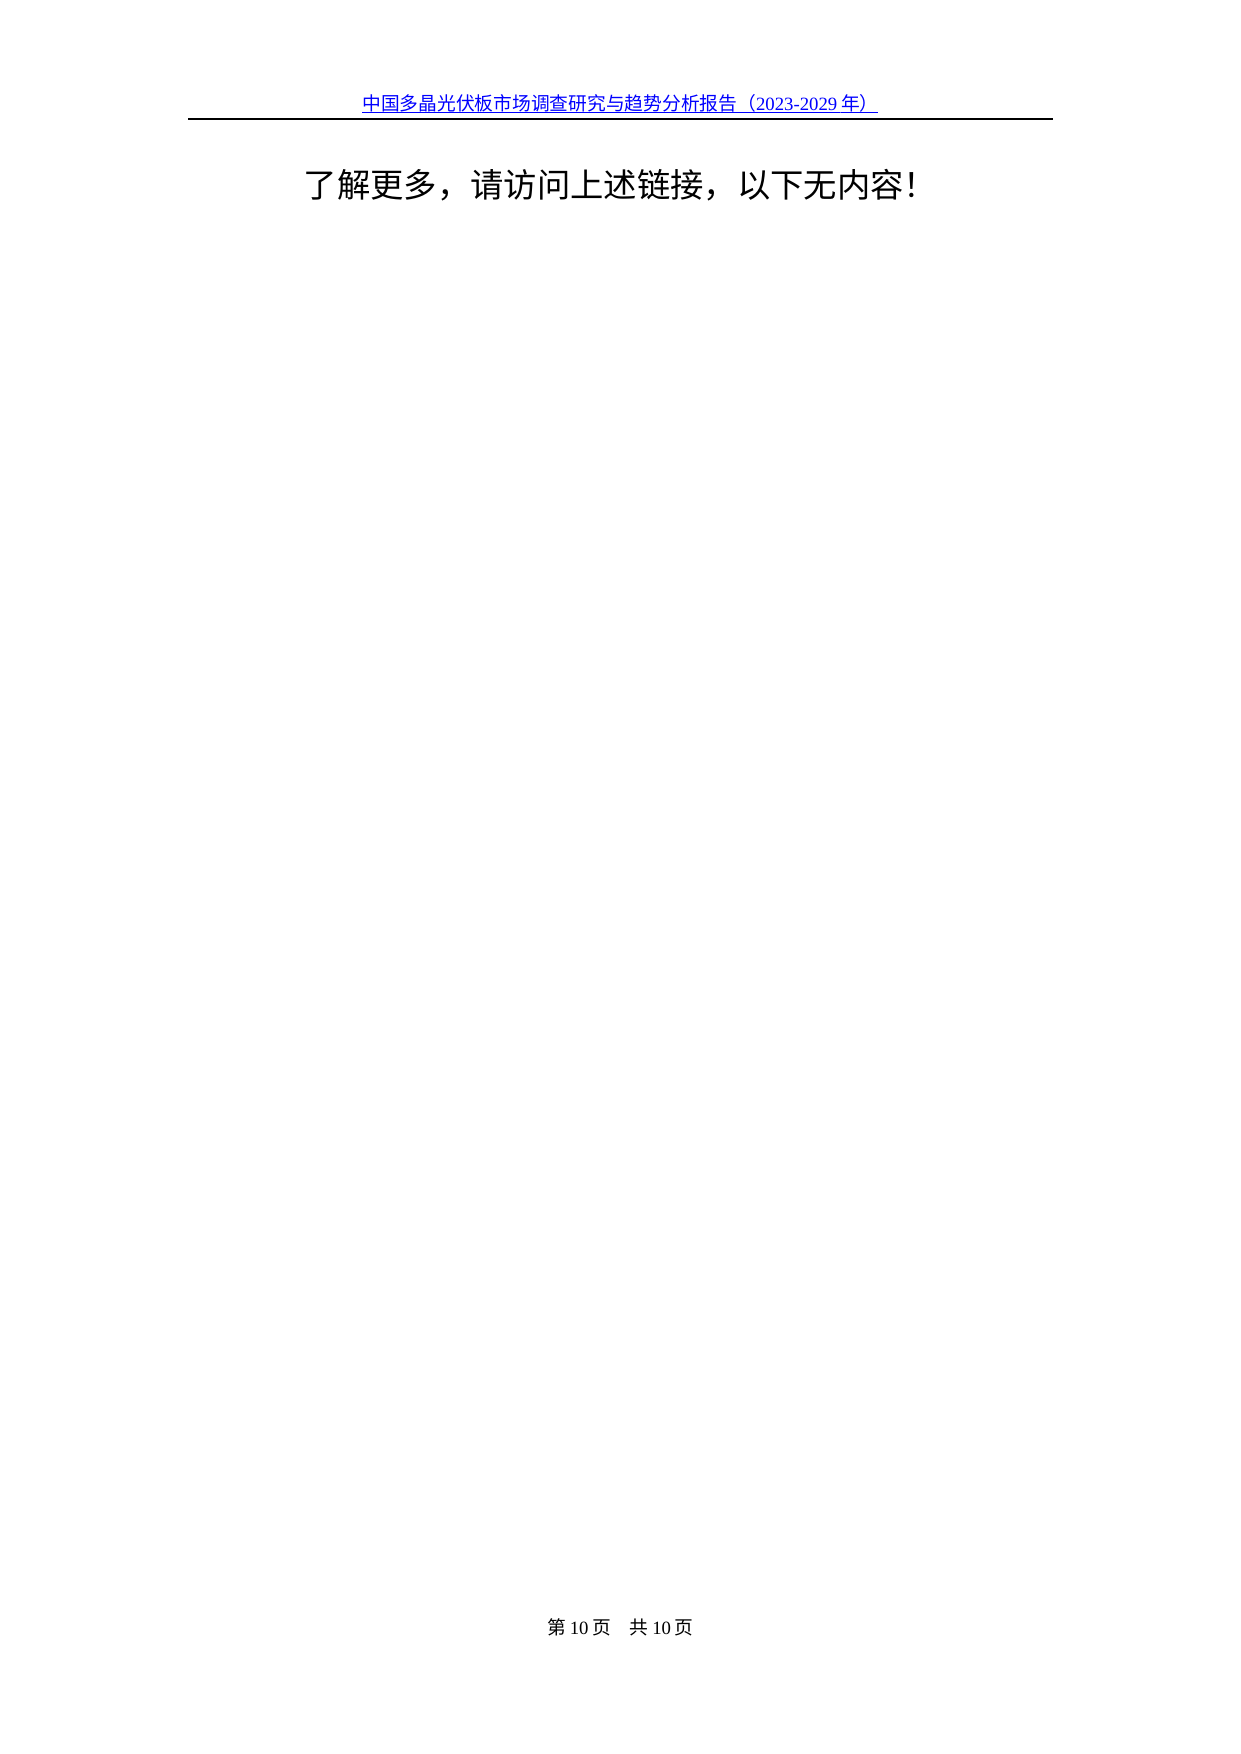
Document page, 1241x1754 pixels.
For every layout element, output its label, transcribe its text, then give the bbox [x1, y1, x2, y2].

title 了解更多，请访问上述链接，以下无内容！ [187, 150, 1053, 215]
